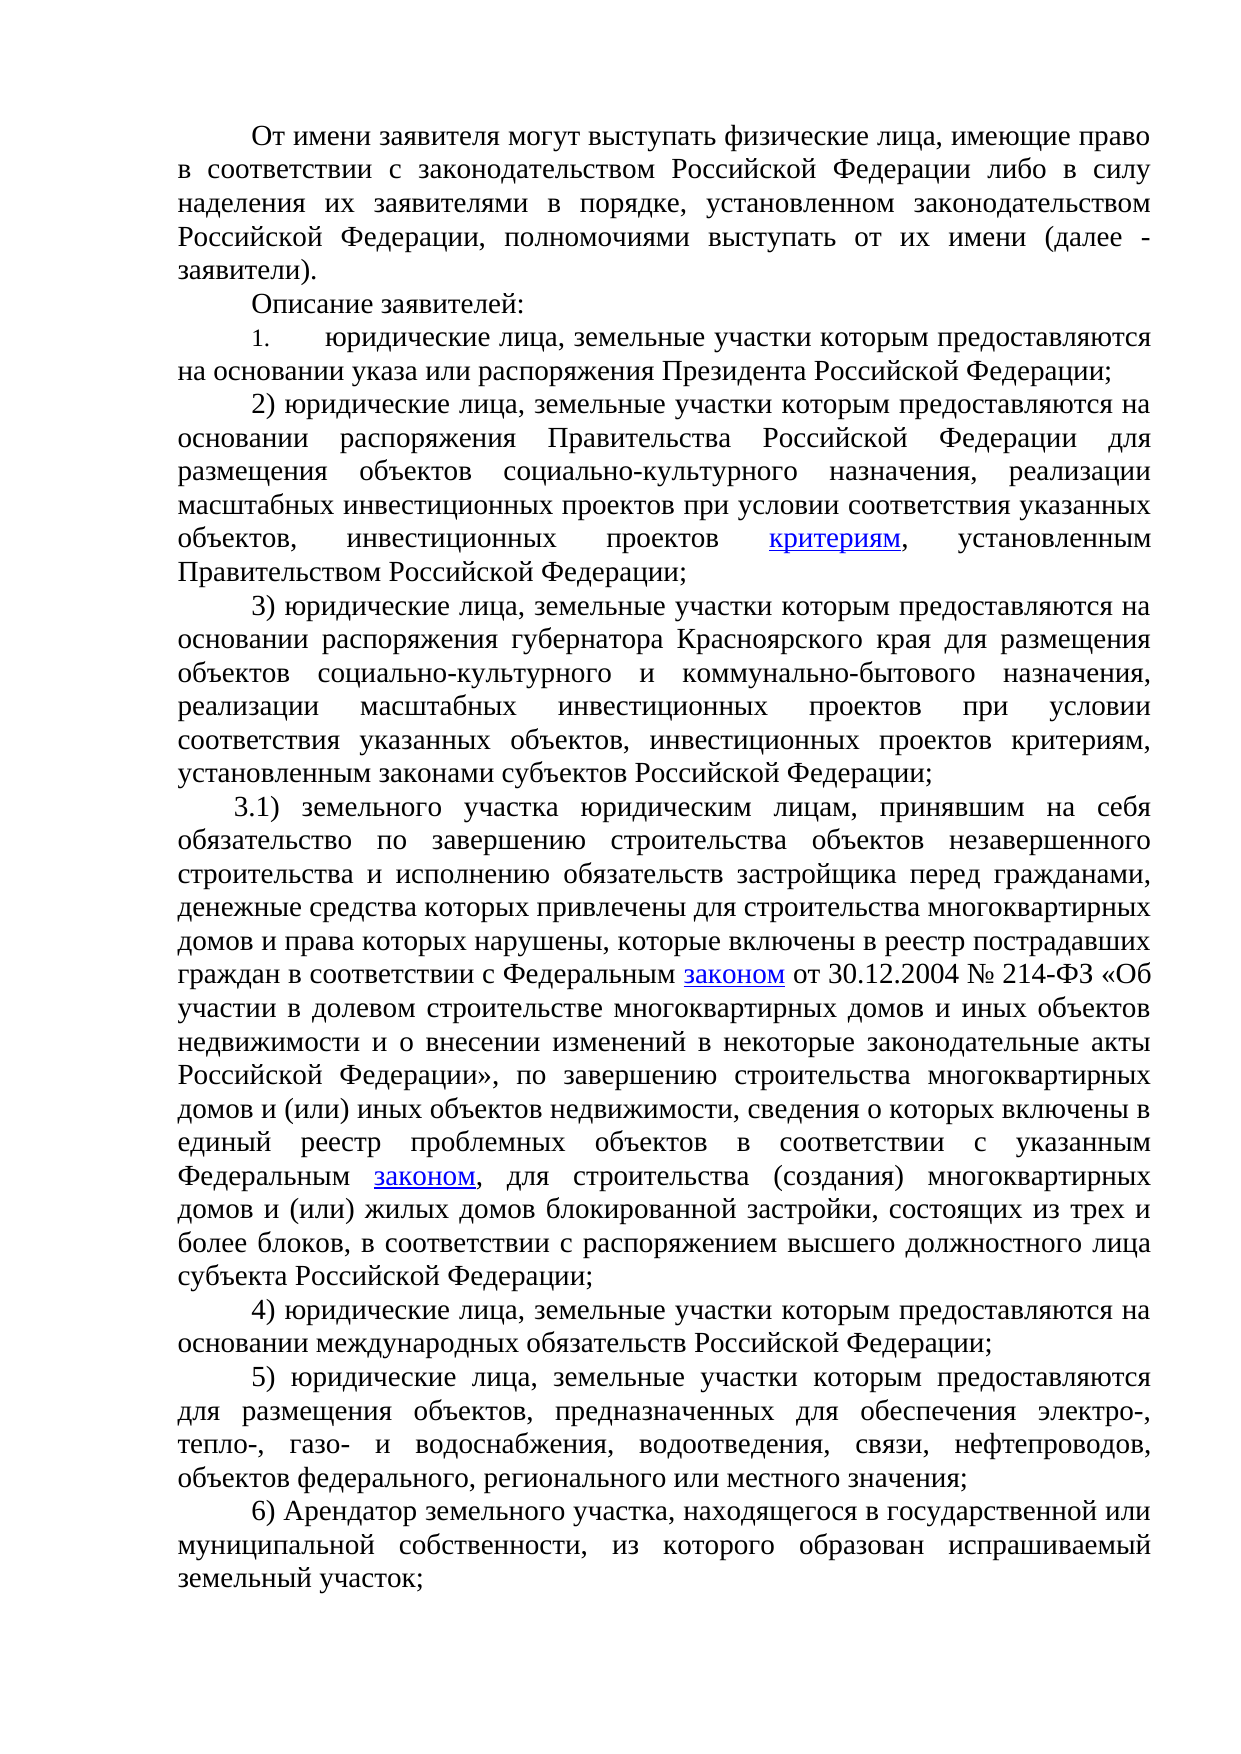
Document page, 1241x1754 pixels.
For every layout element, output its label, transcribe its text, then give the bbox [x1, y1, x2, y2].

text 3) юридические лица, земельные участки которым предоставляются на основании распоряжения губернатора Красноярского края для размещения объектов социально-культурного и коммунально-бытового назначения, реализации масштабных инвестиционных проектов при условии соответствия указанных объектов, инвестиционных проектов критериям, установленным законами субъектов Российской Федерации; [177, 588, 1152, 789]
text От имени заявителя могут выступать физические лица, имеющие право в соответствии с законодательством Российской Федерации либо в силу наделения их заявителями в порядке, установленном законодательством Российской Федерации, полномочиями выступать от их имени (далее - заявители). [177, 118, 1152, 286]
text 2) юридические лица, земельные участки которым предоставляются на основании распоряжения Правительства Российской Федерации для размещения объектов социально-культурного назначения, реализации масштабных инвестиционных проектов при условии соответствия указанных объектов, инвестиционных проектов критериям, установленным Правительством Российской Федерации; [177, 386, 1152, 588]
list юридические лица, земельные участки которым предоставляются на основании указа или распоряжения Президента Российской Федерации; [177, 319, 1152, 386]
text 3.1) земельного участка юридическим лицам, принявшим на себя обязательство по завершению строительства объектов незавершенного строительства и исполнению обязательств застройщика перед гражданами, денежные средства которых привлечены для строительства многоквартирных домов и права которых нарушены, которые включены в реестр пострадавших граждан в соответствии с Федеральным законом от 30.12.2004 № 214-ФЗ «Об участии в долевом строительстве многоквартирных домов и иных объектов недвижимости и о внесении изменений в некоторые законодательные акты Российской Федерации», по завершению строительства многоквартирных домов и (или) иных объектов недвижимости, сведения о которых включены в единый реестр проблемных объектов в соответствии с указанным Федеральным законом, для строительства (создания) многоквартирных домов и (или) жилых домов блокированной застройки, состоящих из трех и более блоков, в соответствии с распоряжением высшего должностного лица субъекта Российской Федерации; [177, 789, 1152, 1292]
text 5) юридические лица, земельные участки которым предоставляются для размещения объектов, предназначенных для обеспечения электро-, тепло-, газо- и водоснабжения, водоотведения, связи, нефтепроводов, объектов федерального, регионального или местного значения; [177, 1359, 1152, 1493]
text 4) юридические лица, земельные участки которым предоставляются на основании международных обязательств Российской Федерации; [177, 1292, 1152, 1359]
text 6) Арендатор земельного участка, находящегося в государственной или муниципальной собственности, из которого образован испрашиваемый земельный участок; [177, 1493, 1152, 1594]
text Описание заявителей: [177, 286, 1152, 319]
